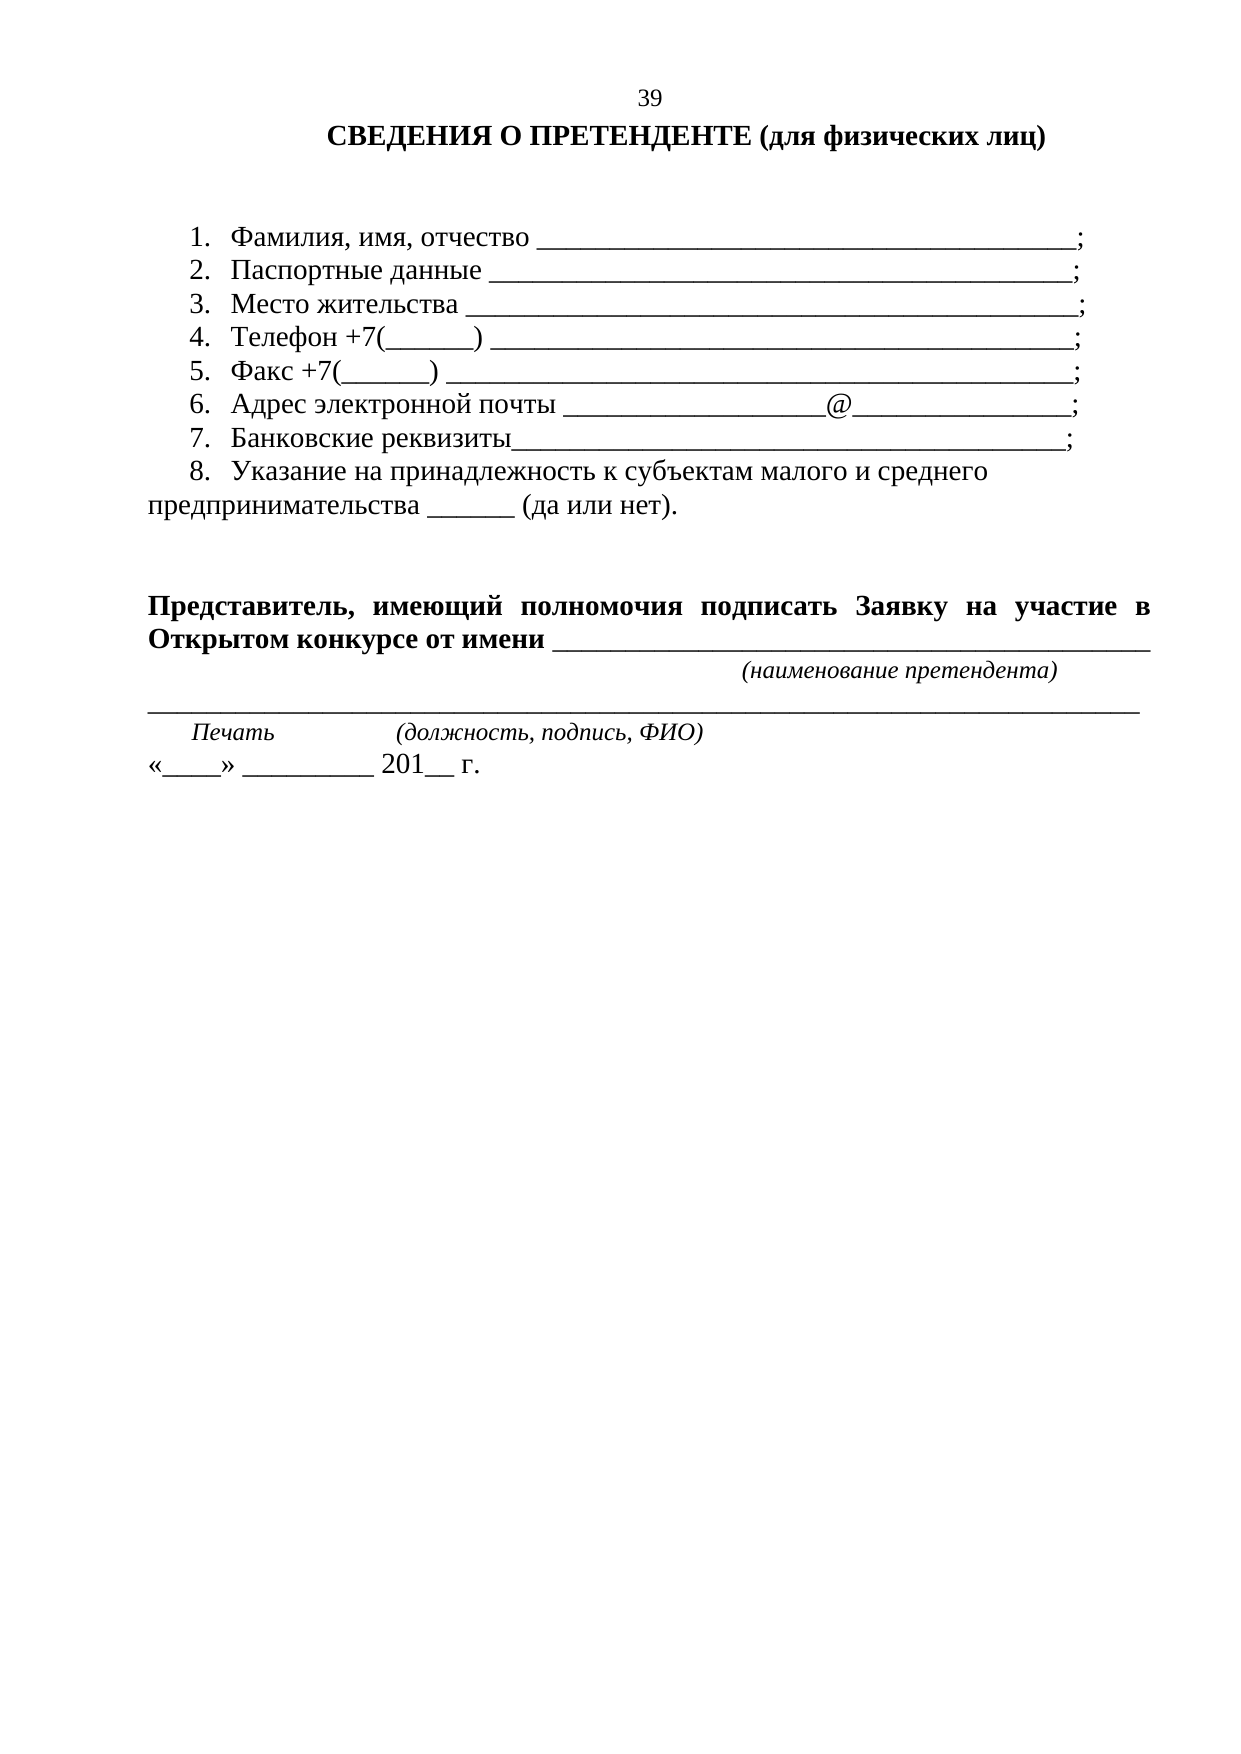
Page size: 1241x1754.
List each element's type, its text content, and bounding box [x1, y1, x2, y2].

list Указание на принадлежность к субъектам малого и среднего предпринимательства ______ (да или нет). [148, 453, 1152, 521]
text Представитель, имеющий полномочия подписать Заявку на участие в Открытом конкурсе от имени _________________________________________ [148, 588, 1152, 655]
text ____________________________________________________________________ [148, 683, 1152, 717]
list Телефон +7(______) ________________________________________; [148, 319, 1152, 353]
text (наименование претендента) [148, 655, 1152, 683]
list Банковские реквизиты______________________________________; [148, 420, 1152, 453]
list Адрес электронной почты __________________@_______________; [148, 386, 1152, 420]
text СВЕДЕНИЯ О ПРЕТЕНДЕНТЕ (для физических лиц) [148, 118, 1152, 152]
list Фамилия, имя, отчество _____________________________________; [148, 219, 1152, 252]
list Паспортные данные ________________________________________; [148, 252, 1152, 286]
list Факс +7(______) ___________________________________________; [148, 353, 1152, 386]
text Печать (должность, подпись, ФИО) [148, 717, 1152, 746]
text «____» _________ 201__ г. [148, 746, 1152, 779]
list Место жительства __________________________________________; [148, 286, 1152, 319]
